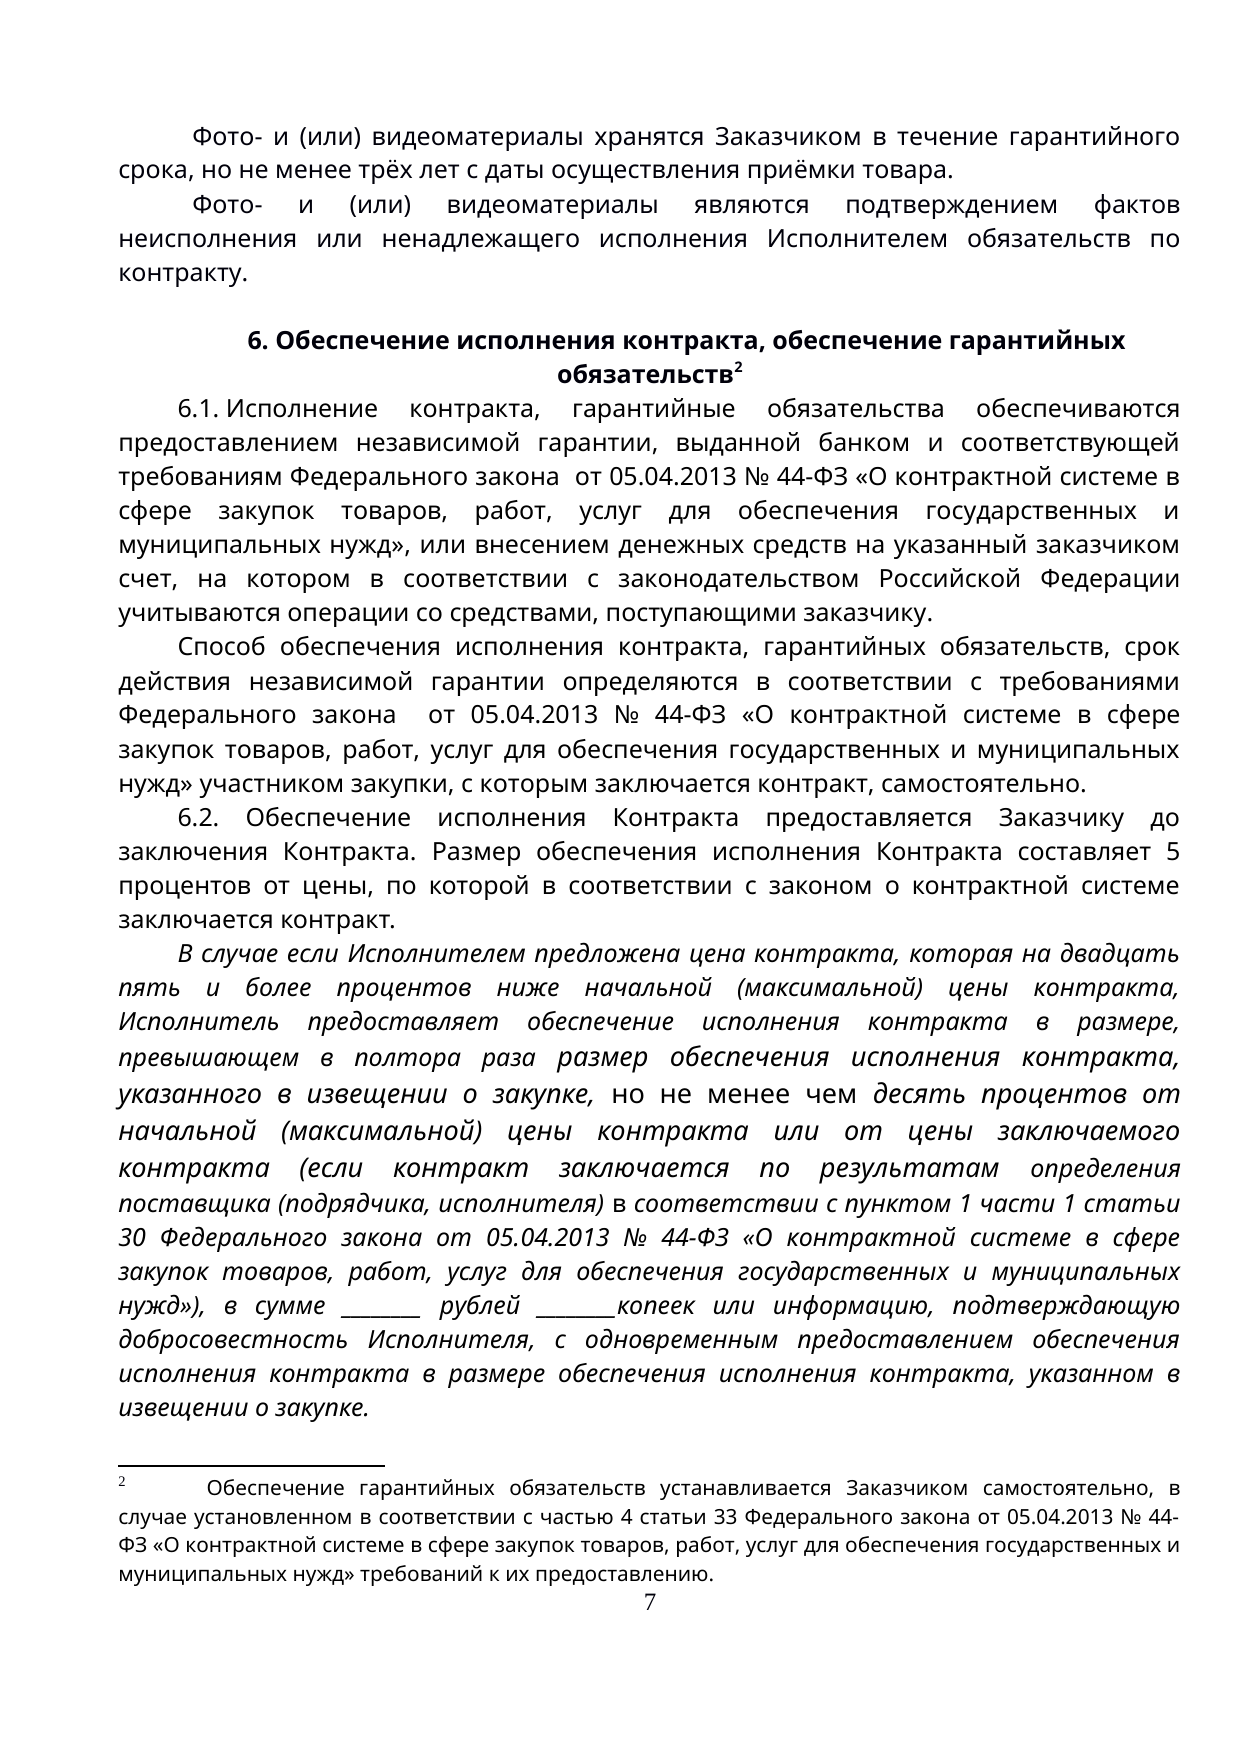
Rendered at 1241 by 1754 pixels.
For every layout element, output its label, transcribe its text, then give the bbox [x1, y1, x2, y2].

text 6.1. Исполнение контракта, гарантийные обязательства обеспечиваются предоставлением независимой гарантии, выданной банком и соответствующей требованиям Федерального закона от 05.04.2013 № 44-ФЗ «О контрактной системе в сфере закупок товаров, работ, услуг для обеспечения государственных и муниципальных нужд», или внесением денежных средств на указанный заказчиком счет, на котором в соответствии с законодательством Российской Федерации учитываются операции со средствами, поступающими заказчику. [118, 391, 1181, 629]
text Фото- и (или) видеоматериалы хранятся Заказчиком в течение гарантийного срока, но не менее трёх лет с даты осуществления приёмки товара. [118, 118, 1181, 186]
text В случае если Исполнителем предложена цена контракта, которая на двадцать пять и более процентов ниже начальной (максимальной) цены контракта, Исполнитель предоставляет обеспечение исполнения контракта в размере, превышающем в полтора раза размер обеспечения исполнения контракта, указанного в извещении о закупке, но не менее чем десять процентов от начальной (максимальной) цены контракта или от цены заключаемого контракта (если контракт заключается по результатам определения поставщика (подрядчика, исполнителя) в соответствии с пунктом 1 части 1 статьи 30 Федерального закона от 05.04.2013 № 44-ФЗ «О контрактной системе в сфере закупок товаров, работ, услуг для обеспечения государственных и муниципальных нужд»), в сумме ________ рублей ________копеек или информацию, подтверждающую добросовестность Исполнителя, с одновременным предоставлением обеспечения исполнения контракта в размере обеспечения исполнения контракта, указанном в извещении о закупке. [118, 936, 1181, 1424]
text 6.2. Обеспечение исполнения Контракта предоставляется Заказчику до заключения Контракта. Размер обеспечения исполнения Контракта составляет 5 процентов от цены, по которой в соответствии с законом о контрактной системе заключается контракт. [118, 799, 1181, 936]
text Способ обеспечения исполнения контракта, гарантийных обязательств, срок действия независимой гарантии определяются в соответствии с требованиями Федерального закона от 05.04.2013 № 44-ФЗ «О контрактной системе в сфере закупок товаров, работ, услуг для обеспечения государственных и муниципальных нужд» участником закупки, с которым заключается контракт, самостоятельно. [118, 629, 1181, 799]
text 6. Обеспечение исполнения контракта, обеспечение гарантийных обязательств [118, 322, 1181, 391]
text Фото- и (или) видеоматериалы являются подтверждением фактов неисполнения или ненадлежащего исполнения Исполнителем обязательств по контракту. [118, 186, 1181, 288]
